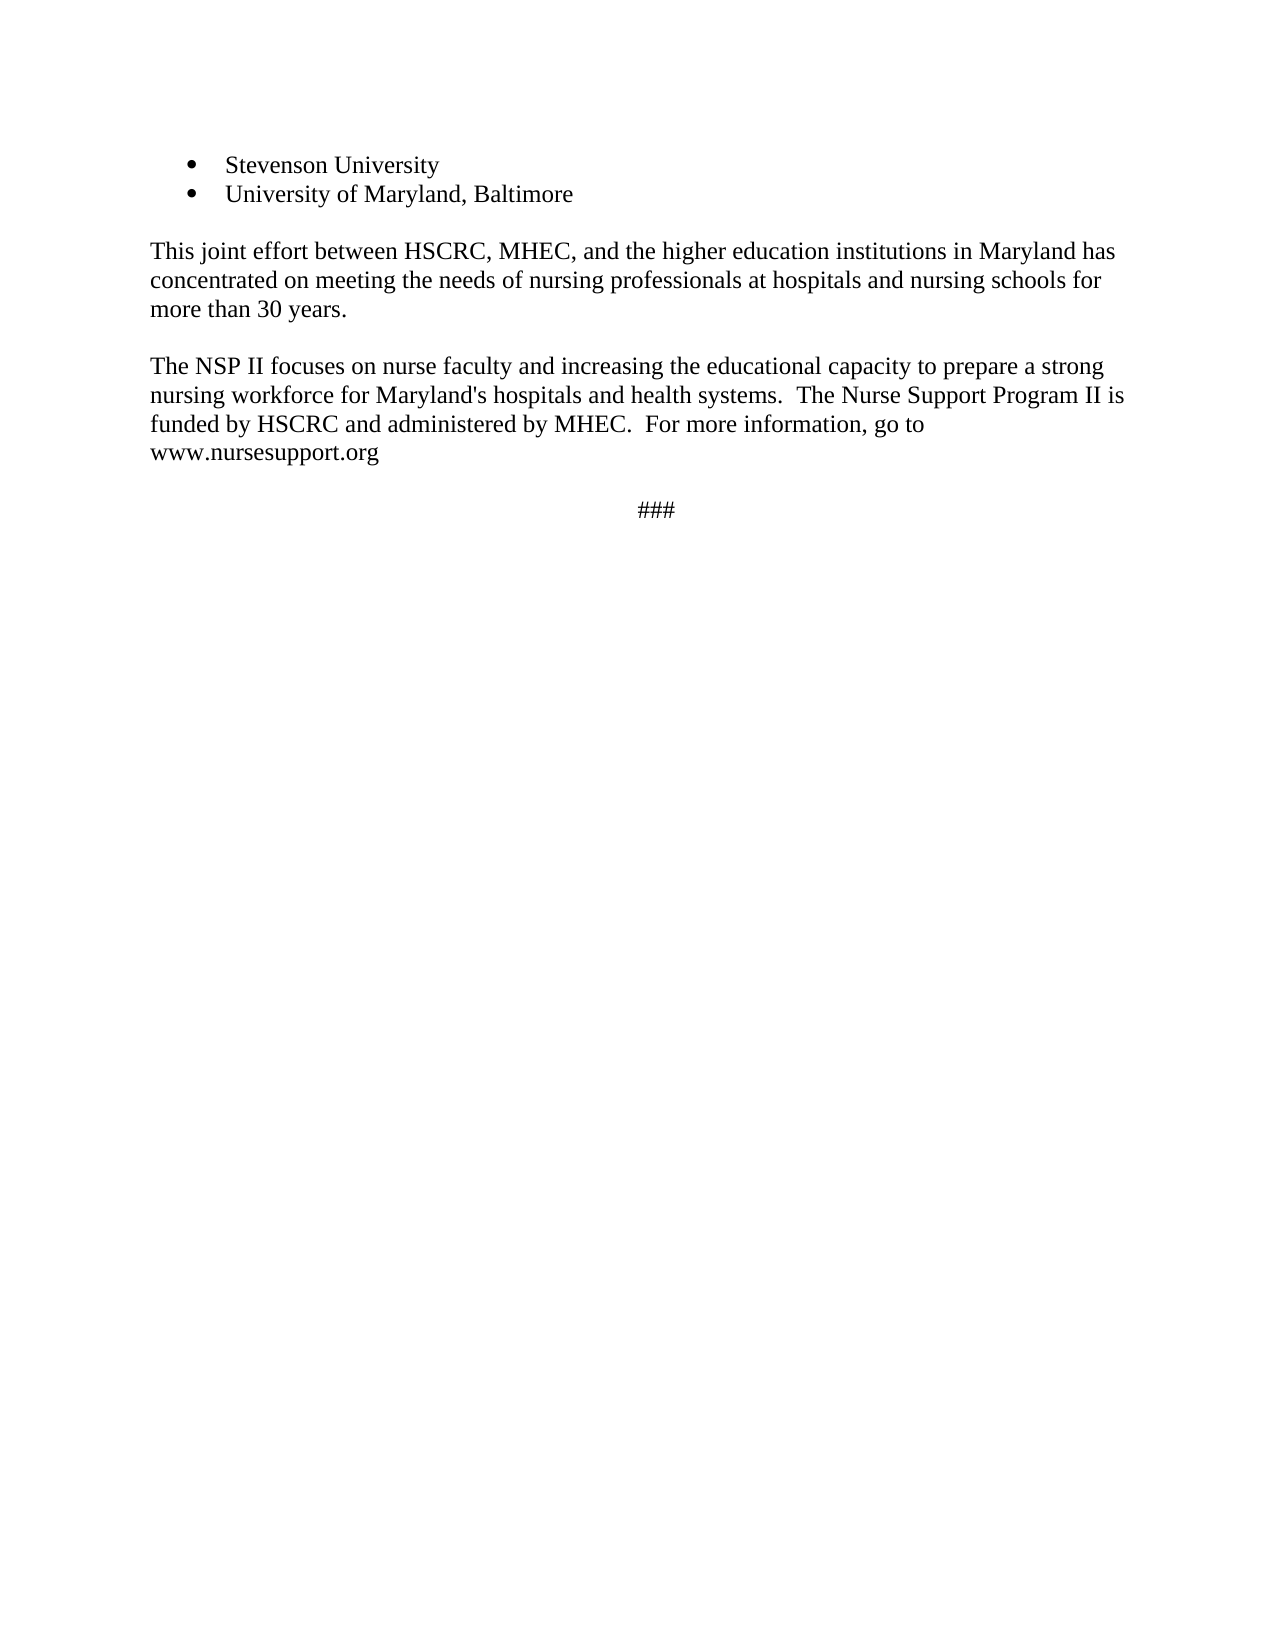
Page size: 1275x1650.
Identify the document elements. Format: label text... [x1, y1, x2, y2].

list University of Maryland, Baltimore [187, 179, 1125, 207]
text ### [150, 495, 1125, 524]
text This joint effort between HSCRC, MHEC, and the higher education institutions in Maryland has concentrated on meeting the needs of nursing professionals at hospitals and nursing schools for more than 30 years. [150, 236, 1125, 322]
list Stevenson University [187, 150, 1125, 179]
text The NSP II focuses on nurse faculty and increasing the educational capacity to prepare a strong nursing workforce for Maryland's hospitals and health systems. The Nurse Support Program II is funded by HSCRC and administered by MHEC. For more information, go to www.nursesupport.org [150, 351, 1125, 466]
